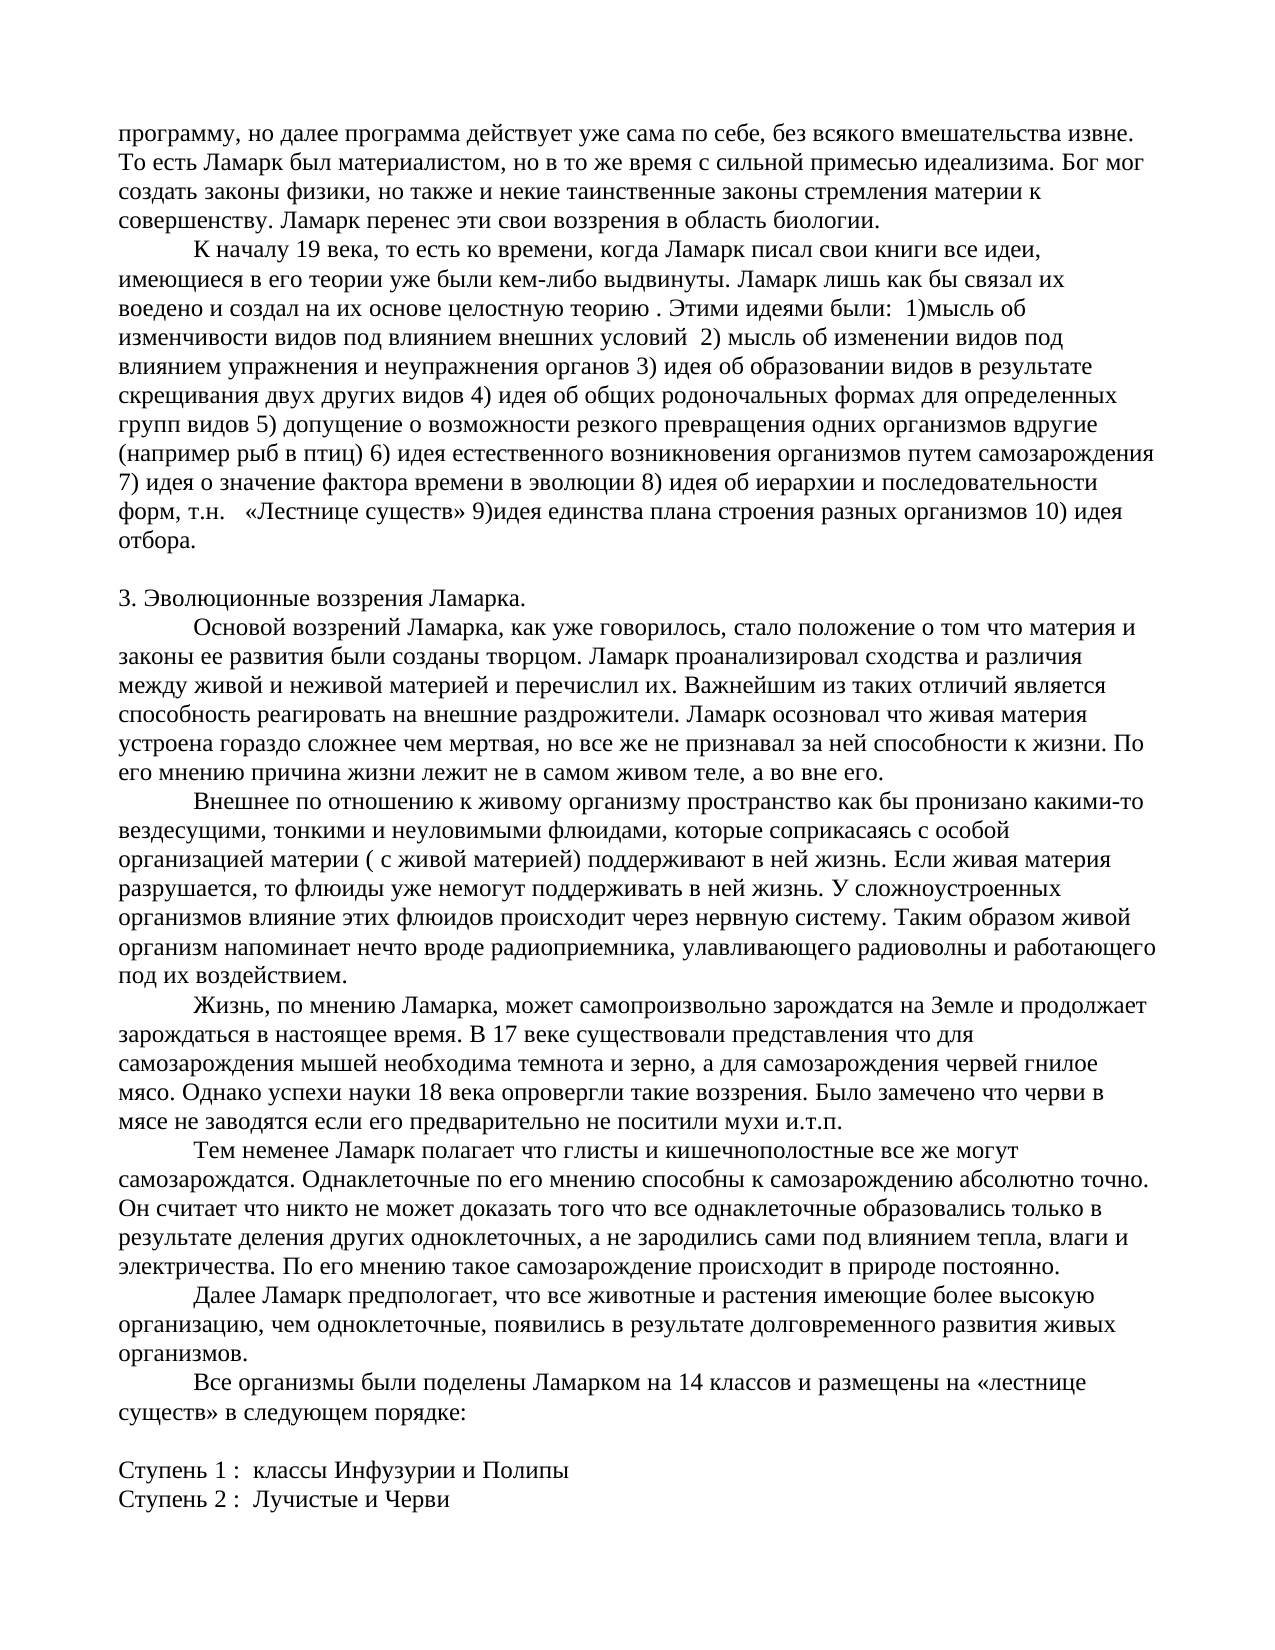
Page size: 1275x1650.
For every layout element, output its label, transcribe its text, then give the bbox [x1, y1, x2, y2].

text Тем неменее Ламарк полагает что глисты и кишечнополостные все же могут самозарождатся. Однаклеточные по его мнению способны к самозарождению абсолютно точно. Он считает что никто не может доказать того что все однаклеточные образовались только в результате деления других одноклеточных, а не зародились сами под влиянием тепла, влаги и электричества. По его мнению такое самозарождение происходит в природе постоянно. [118, 1135, 1157, 1280]
text Жизнь, по мнению Ламарка, может самопроизвольно зарождатся на Земле и продолжает зарождаться в настоящее время. В 17 веке существовали представления что для самозарождения мышей необходима темнота и зерно, а для самозарождения червей гнилое мясо. Однако успехи науки 18 века опровергли такие воззрения. Было замечено что черви в мясе не заводятся если его предварительно не поситили мухи и.т.п. [118, 989, 1157, 1135]
text Все организмы были поделены Ламарком на 14 классов и размещены на «лестнице существ» в следующем порядке: [118, 1367, 1157, 1425]
text Далее Ламарк предпологает, что все животные и растения имеющие более высокую организацию, чем одноклеточные, появились в результате долговременного развития живых организмов. [118, 1280, 1157, 1367]
text Основой воззрений Ламарка, как уже говорилось, стало положение о том что материя и законы ее развития были созданы творцом. Ламарк проанализировал сходства и различия между живой и неживой материей и перечислил их. Важнейшим из таких отличий является способность реагировать на внешние раздрожители. Ламарк осозновал что живая материя устроена гораздо сложнее чем мертвая, но все же не признавал за ней способности к жизни. По его мнению причина жизни лежит не в самом живом теле, а во вне его. [118, 612, 1157, 786]
text Ступень 1 : классы Инфузурии и Полипы [118, 1454, 1157, 1483]
text Ступень 2 : Лучистые и Черви [118, 1483, 1157, 1513]
text 3. Эволюционные воззрения Ламарка. [118, 583, 1157, 612]
text К началу 19 века, то есть ко времени, когда Ламарк писал свои книги все идеи, имеющиеся в его теории уже были кем-либо выдвинуты. Ламарк лишь как бы связал их воедено и создал на их основе целостную теорию . Этими идеями были: 1)мысль об изменчивости видов под влиянием внешних условий 2) мысль об изменении видов под влиянием упражнения и неупражнения органов 3) идея об образовании видов в результате скрещивания двух других видов 4) идея об общих родоночальных формах для определенных групп видов 5) допущение о возможности резкого превращения одних организмов вдругие (например рыб в птиц) 6) идея естественного возникновения организмов путем самозарождения 7) идея о значение фактора времени в эволюции 8) идея об иерархии и последовательности форм, т.н. «Лестнице существ» 9)идея единства плана строения разных организмов 10) идея отбора. [118, 234, 1157, 554]
text Внешнее по отношению к живому организму пространство как бы пронизано какими-то вездесущими, тонкими и неуловимыми флюидами, которые соприкасаясь с особой организацией материи ( с живой материей) поддерживают в ней жизнь. Если живая материя разрушается, то флюиды уже немогут поддерживать в ней жизнь. У сложноустроенных организмов влияние этих флюидов происходит через нервную систему. Таким образом живой организм напоминает нечто вроде радиоприемника, улавливающего радиоволны и работающего под их воздействием. [118, 786, 1157, 989]
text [118, 118, 1157, 234]
